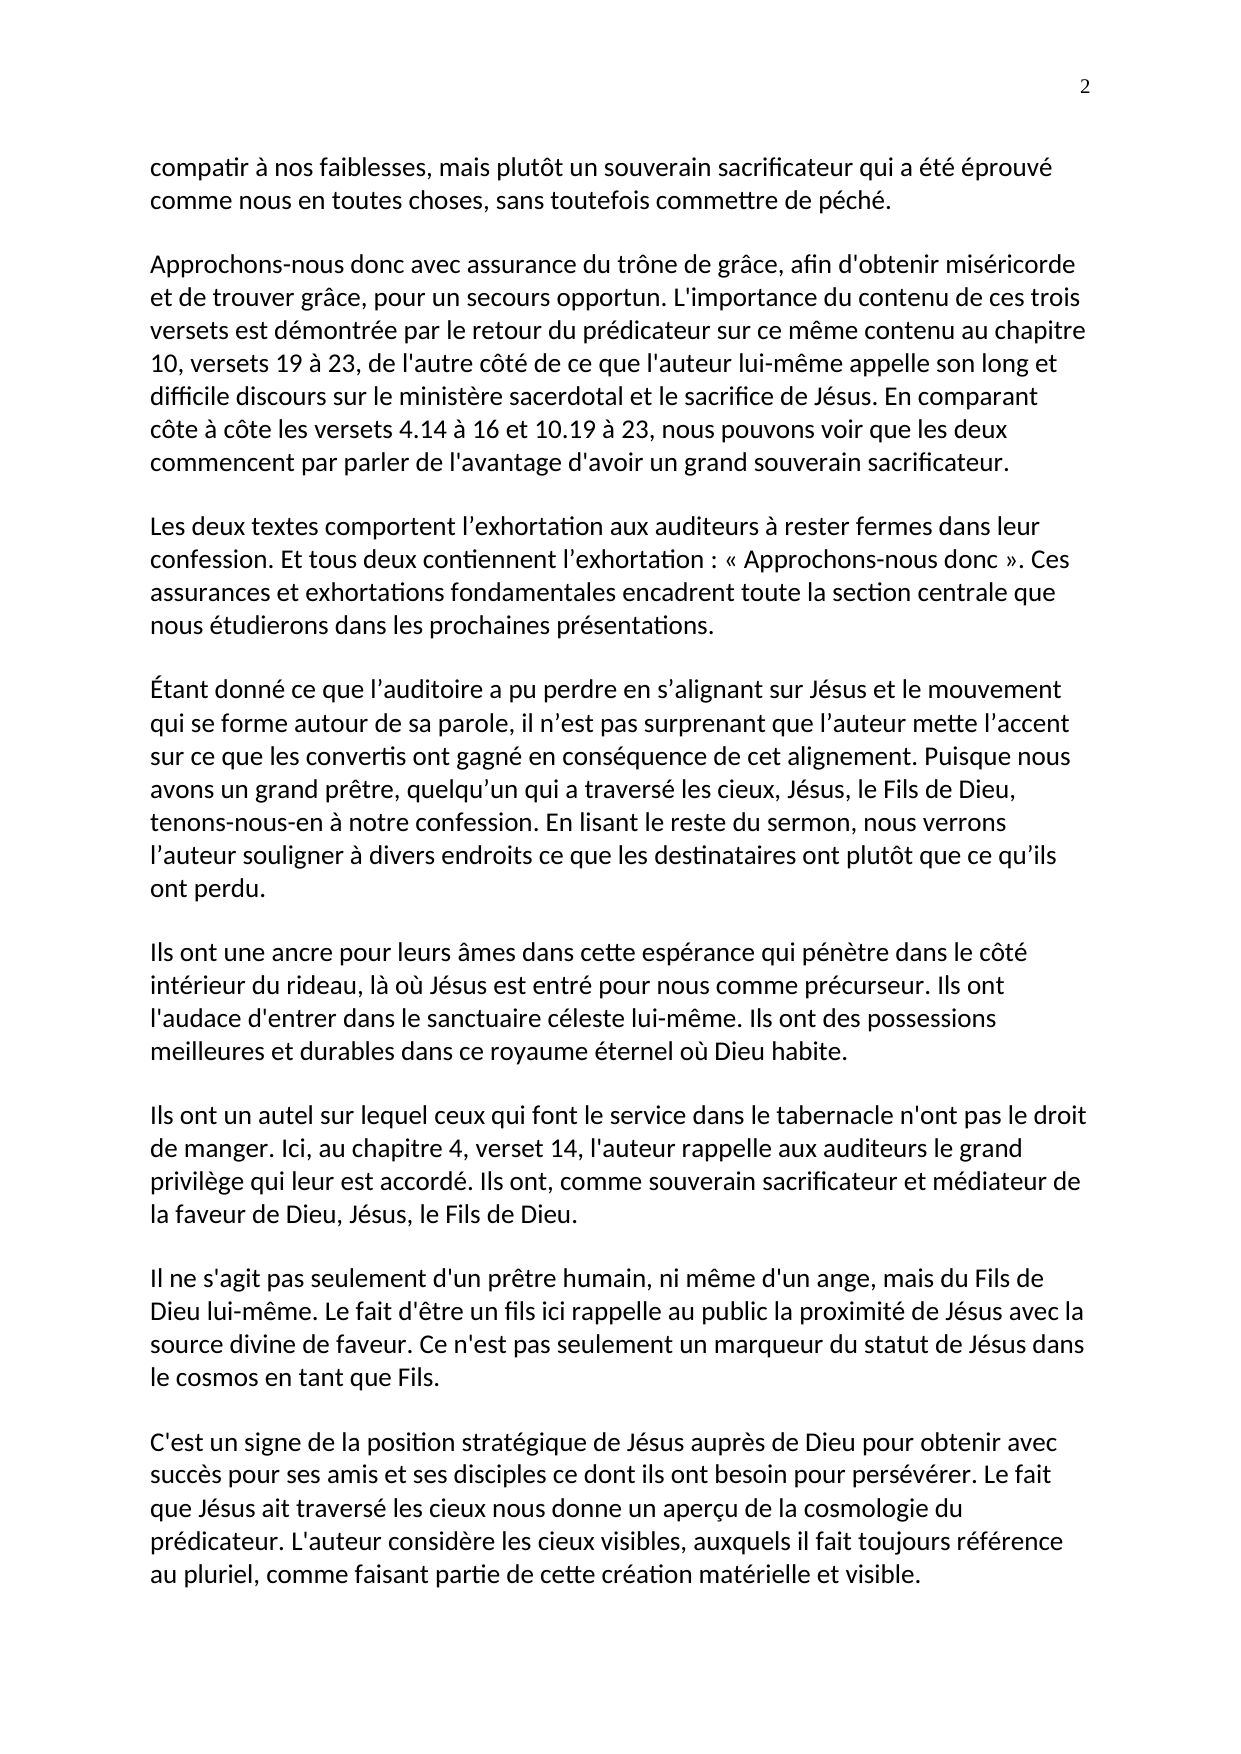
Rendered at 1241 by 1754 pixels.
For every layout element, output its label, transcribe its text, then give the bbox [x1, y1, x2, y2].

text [150, 150, 1090, 216]
text Les deux textes comportent l’exhortation aux auditeurs à rester fermes dans leur confession. Et tous deux contiennent l’exhortation : « Approchons-nous donc ». Ces assurances et exhortations fondamentales encadrent toute la section centrale que nous étudierons dans les prochaines présentations. [150, 509, 1090, 642]
text Approchons-nous donc avec assurance du trône de grâce, afin d'obtenir miséricorde et de trouver grâce, pour un secours opportun. L'importance du contenu de ces trois versets est démontrée par le retour du prédicateur sur ce même contenu au chapitre 10, versets 19 à 23, de l'autre côté de ce que l'auteur lui-même appelle son long et difficile discours sur le ministère sacerdotal et le sacrifice de Jésus. En comparant côte à côte les versets 4.14 à 16 et 10.19 à 23, nous pouvons voir que les deux commencent par parler de l'avantage d'avoir un grand souverain sacrificateur. [150, 247, 1090, 478]
text C'est un signe de la position stratégique de Jésus auprès de Dieu pour obtenir avec succès pour ses amis et ses disciples ce dont ils ont besoin pour persévérer. Le fait que Jésus ait traversé les cieux nous donne un aperçu de la cosmologie du prédicateur. L'auteur considère les cieux visibles, auxquels il fait toujours référence au pluriel, comme faisant partie de cette création matérielle et visible. [150, 1425, 1090, 1590]
text Étant donné ce que l’auditoire a pu perdre en s’alignant sur Jésus et le mouvement qui se forme autour de sa parole, il n’est pas surprenant que l’auteur mette l’accent sur ce que les convertis ont gagné en conséquence de cet alignement. Puisque nous avons un grand prêtre, quelqu’un qui a traversé les cieux, Jésus, le Fils de Dieu, tenons-nous-en à notre confession. En lisant le reste du sermon, nous verrons l’auteur souligner à divers endroits ce que les destinataires ont plutôt que ce qu’ils ont perdu. [150, 673, 1090, 904]
text Il ne s'agit pas seulement d'un prêtre humain, ni même d'un ange, mais du Fils de Dieu lui-même. Le fait d'être un fils ici rappelle au public la proximité de Jésus avec la source divine de faveur. Ce n'est pas seulement un marqueur du statut de Jésus dans le cosmos en tant que Fils. [150, 1261, 1090, 1393]
text Ils ont une ancre pour leurs âmes dans cette espérance qui pénètre dans le côté intérieur du rideau, là où Jésus est entré pour nous comme précurseur. Ils ont l'audace d'entrer dans le sanctuaire céleste lui-même. Ils ont des possessions meilleures et durables dans ce royaume éternel où Dieu habite. [150, 935, 1090, 1067]
text Ils ont un autel sur lequel ceux qui font le service dans le tabernacle n'ont pas le droit de manger. Ici, au chapitre 4, verset 14, l'auteur rappelle aux auditeurs le grand privilège qui leur est accordé. Ils ont, comme souverain sacrificateur et médiateur de la faveur de Dieu, Jésus, le Fils de Dieu. [150, 1098, 1090, 1230]
